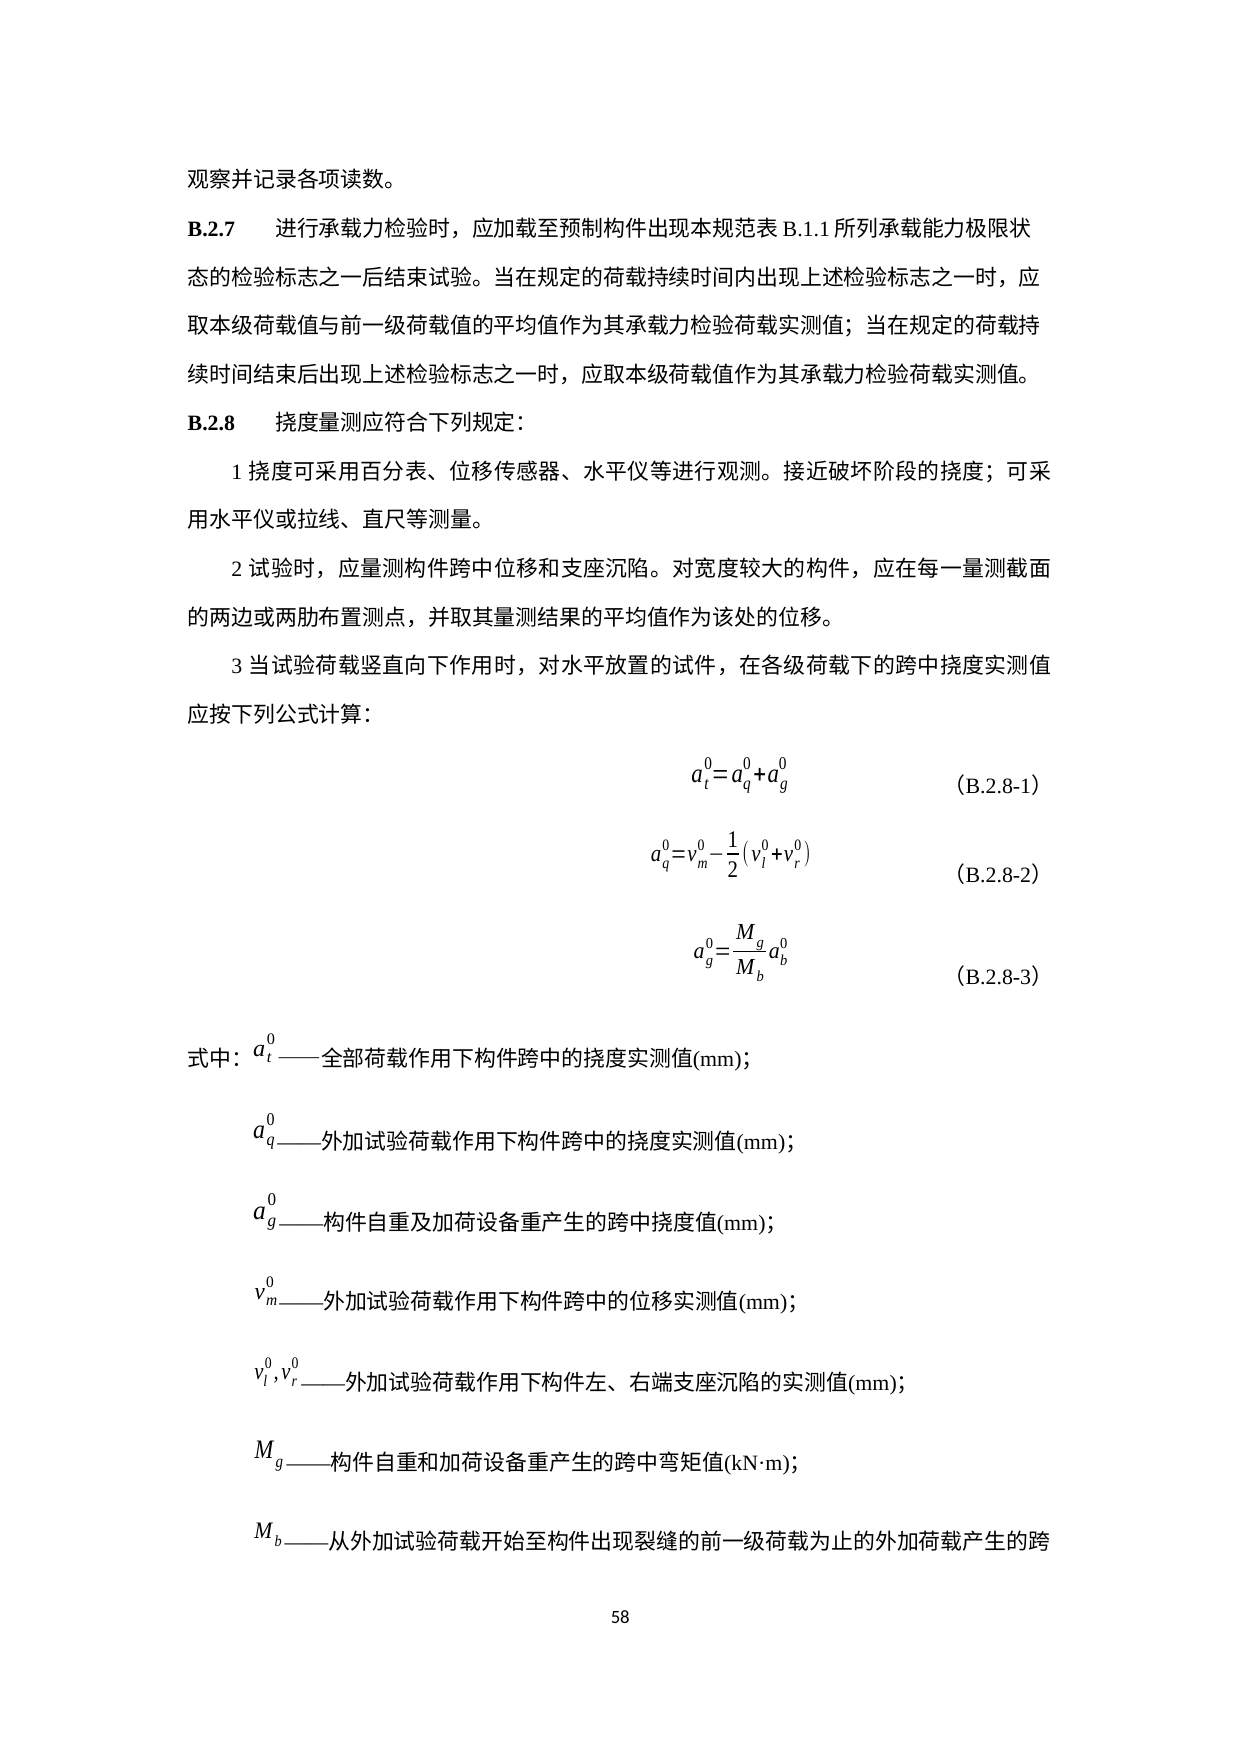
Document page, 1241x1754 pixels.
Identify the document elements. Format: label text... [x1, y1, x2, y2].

text ——构件自重和加荷设备重产生的跨中弯矩值(kN·m)； [187, 1424, 1053, 1489]
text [187, 1504, 1053, 1569]
text 3 当试验荷载竖直向下作用时，对水平放置的试件，在各级荷载下的跨中挠度实测值应按下列公式计算： [187, 647, 1053, 729]
text ——外加试验荷载作用下构件跨中的位移实测值(mm)； [187, 1262, 1053, 1327]
text ——外加试验荷载作用下构件左、右端支座沉陷的实测值(mm)； [187, 1343, 1053, 1408]
text （B.2.8-3） [187, 906, 1053, 1004]
text ——构件自重及加荷设备重产生的跨中挠度值(mm)； [187, 1181, 1053, 1246]
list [187, 162, 1053, 194]
list 挠度量测应符合下列规定： [187, 405, 1053, 437]
text 1 挠度可采用百分表、位移传感器、水平仪等进行观测。接近破坏阶段的挠度；可采用水平仪或拉线、直尺等测量。 [187, 453, 1053, 534]
text （B.2.8-2） [187, 825, 1053, 890]
text （B.2.8-1） [187, 744, 1053, 809]
text ——外加试验荷载作用下构件跨中的挠度实测值(mm)； [187, 1100, 1053, 1165]
text 2 试验时，应量测构件跨中位移和支座沉陷。对宽度较大的构件，应在每一量测截面的两边或两肋布置测点，并取其量测结果的平均值作为该处的位移。 [187, 550, 1053, 632]
list 进行承载力检验时，应加载至预制构件出现本规范表B.1.1所列承载能力极限状态的检验标志之一后结束试验。当在规定的荷载持续时间内出现上述检验标志之一时，应取本级荷载值与前一级荷载值的平均值作为其承载力检验荷载实测值；当在规定的荷载持续时间结束后出现上述检验标志之一时，应取本级荷载值作为其承载力检验荷载实测值。 [187, 210, 1053, 389]
text 式中：——全部荷载作用下构件跨中的挠度实测值(mm)； [187, 1019, 1053, 1084]
